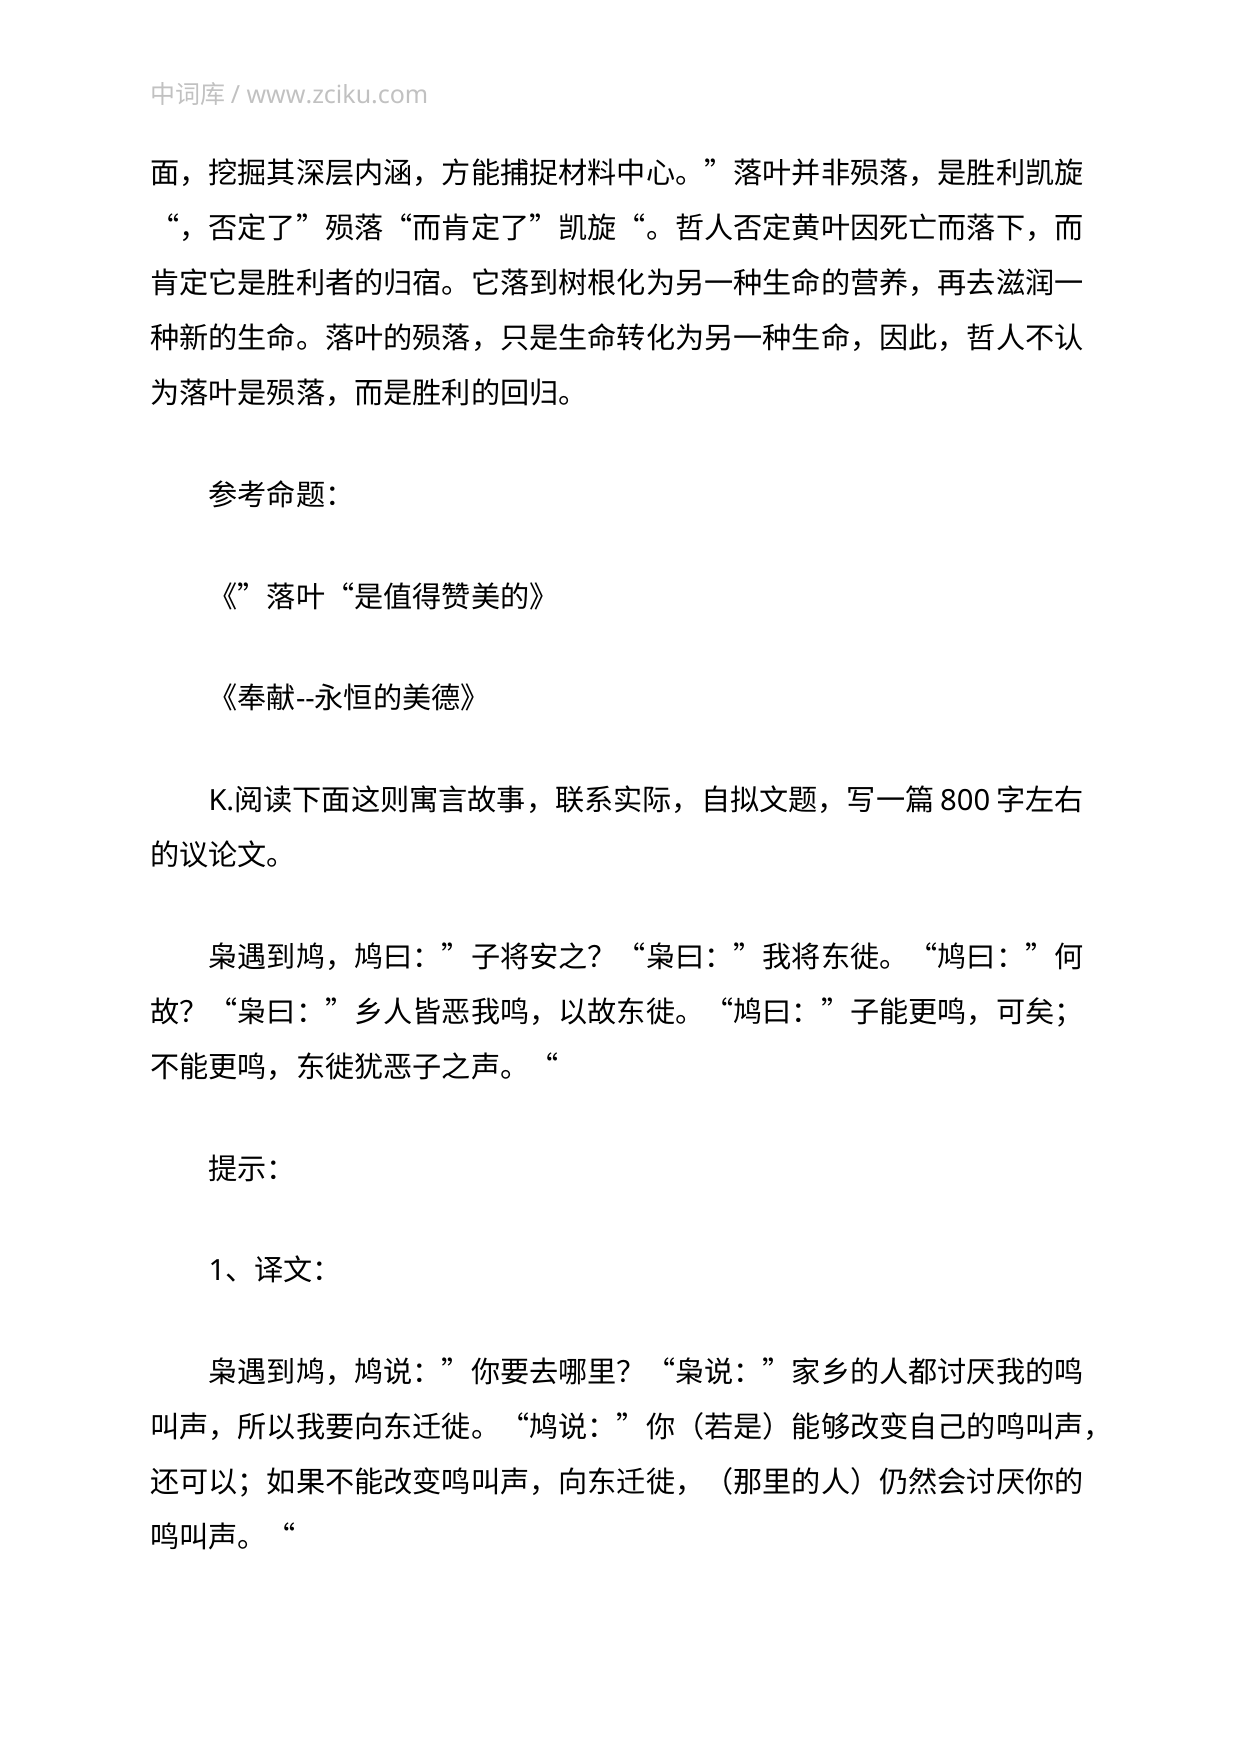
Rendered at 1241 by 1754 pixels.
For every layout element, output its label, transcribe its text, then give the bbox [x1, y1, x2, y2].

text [150, 150, 1090, 412]
text 提示： [150, 1145, 1090, 1187]
text 《奉献--永恒的美德》 [150, 675, 1090, 717]
text 《”落叶“是值得赞美的》 [150, 573, 1090, 615]
text 1、译文： [150, 1247, 1090, 1289]
text 参考命题： [150, 471, 1090, 514]
text 枭遇到鸠，鸠说：”你要去哪里？“枭说：”家乡的人都讨厌我的鸣叫声，所以我要向东迁徙。“鸠说：”你（若是）能够改变自己的鸣叫声，还可以；如果不能改变鸣叫声，向东迁徙，（那里的人）仍然会讨厌你的鸣叫声。“ [150, 1349, 1090, 1556]
text 枭遇到鸠，鸠曰：”子将安之？“枭曰：”我将东徙。“鸠曰：”何故？“枭曰：”乡人皆恶我鸣，以故东徙。“鸠曰：”子能更鸣，可矣；不能更鸣，东徙犹恶子之声。“ [150, 934, 1090, 1086]
text K.阅读下面这则寓言故事，联系实际，自拟文题，写一篇800字左右的议论文。 [150, 777, 1090, 874]
